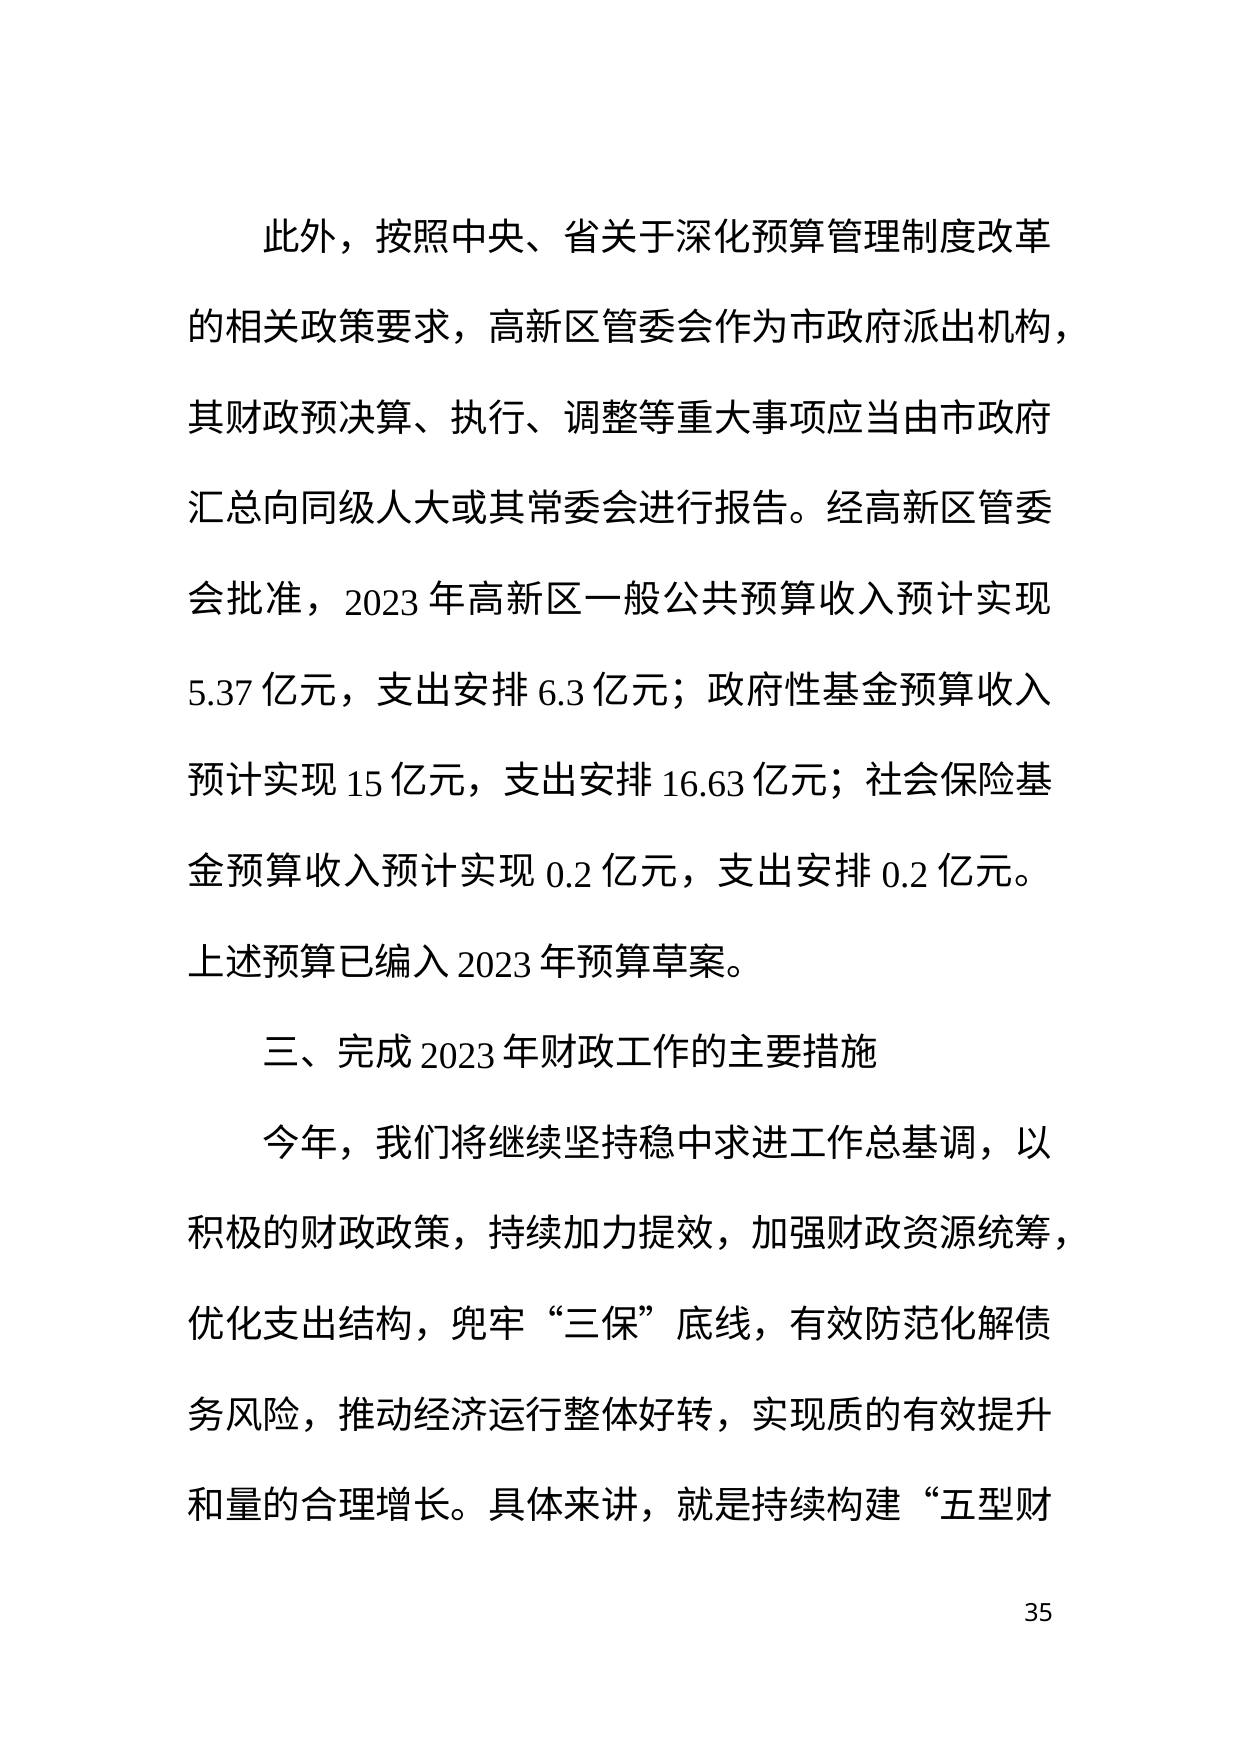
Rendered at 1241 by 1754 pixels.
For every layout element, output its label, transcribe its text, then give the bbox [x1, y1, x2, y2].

text 三、完成2023年财政工作的主要措施 [187, 986, 1053, 1076]
text 此外，按照中央、省关于深化预算管理制度改革的相关政策要求，高新区管委会作为市政府派出机构，其财政预决算、执行、调整等重大事项应当由市政府汇总向同级人大或其常委会进行报告。经高新区管委会批准，2023年高新区一般公共预算收入预计实现5.37亿元，支出安排6.3亿元；政府性基金预算收入预计实现15亿元，支出安排16.63亿元；社会保险基金预算收入预计实现0.2亿元，支出安排0.2亿元。上述预算已编入2023年预算草案。 [187, 170, 1053, 986]
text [187, 1076, 1053, 1529]
